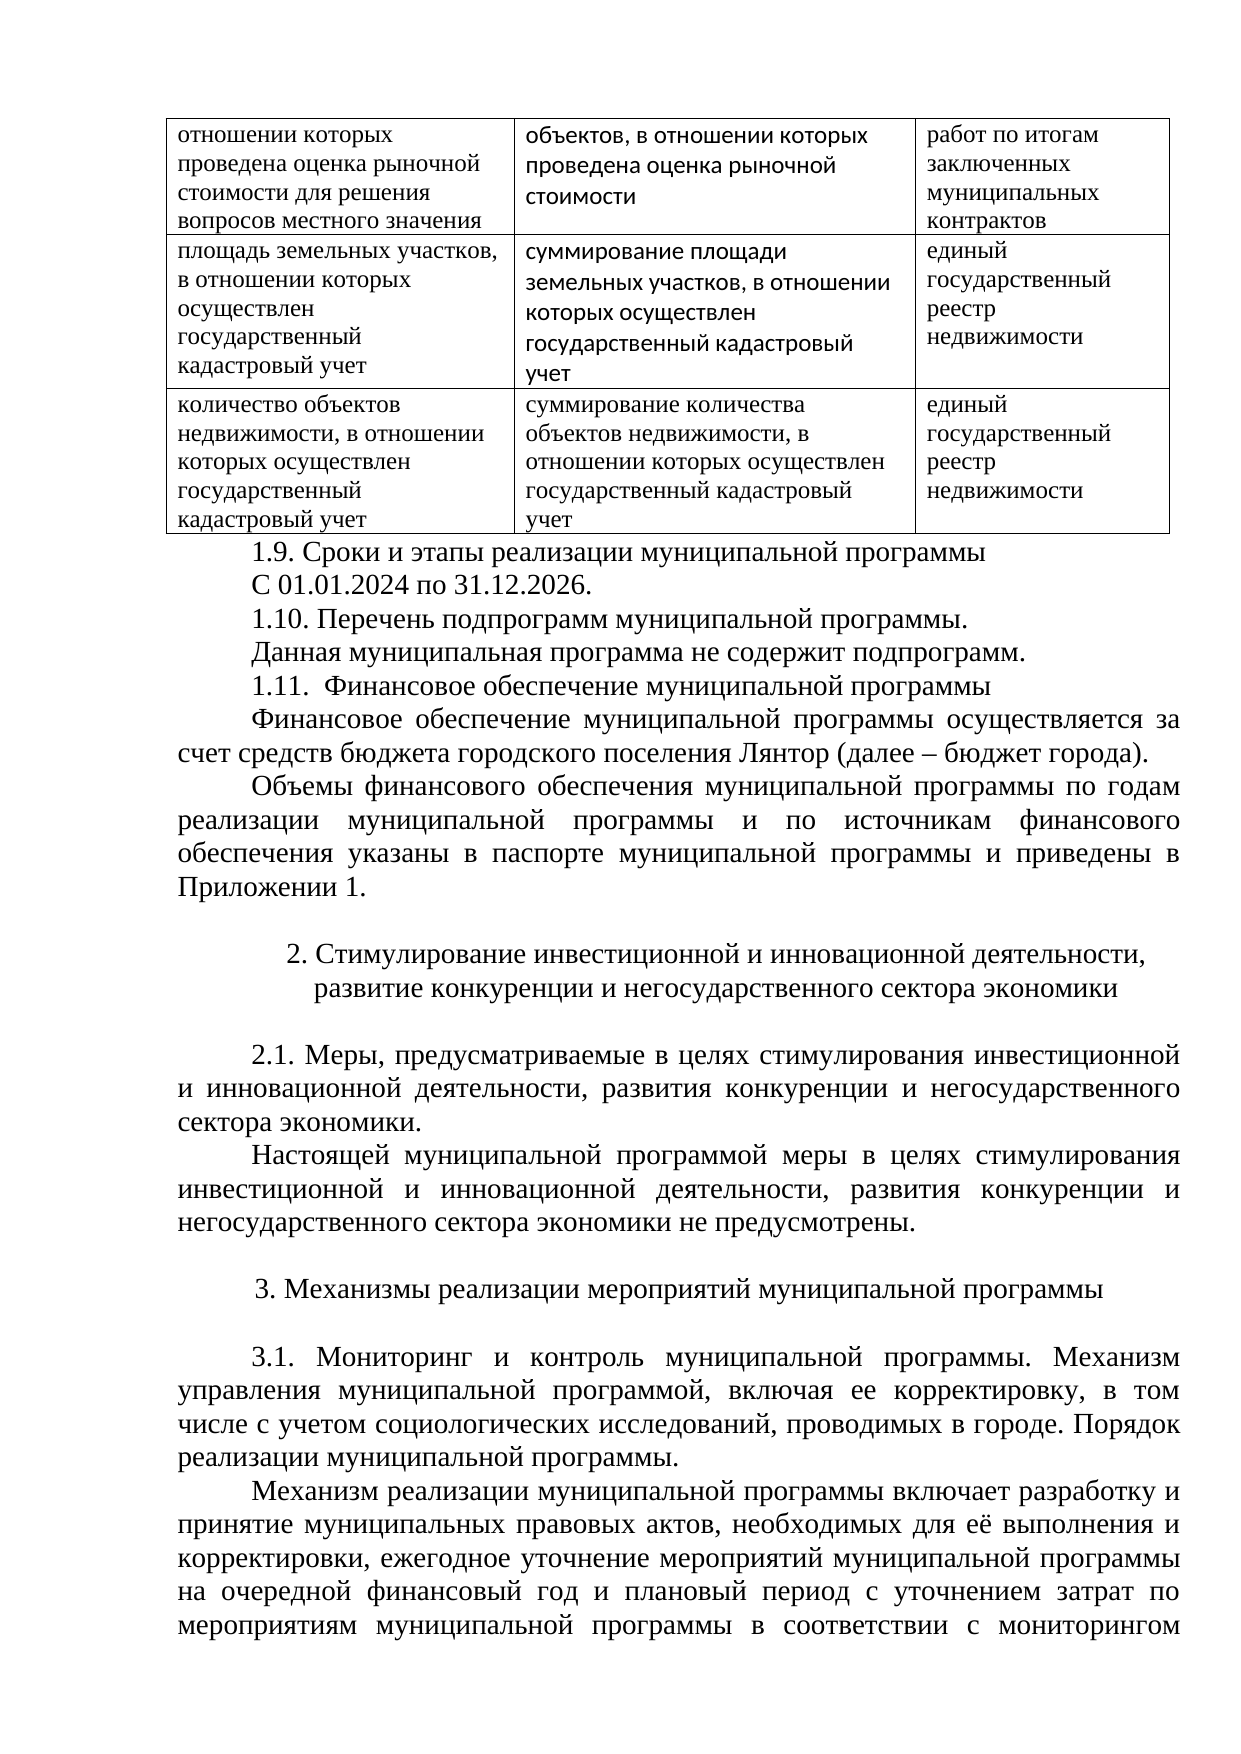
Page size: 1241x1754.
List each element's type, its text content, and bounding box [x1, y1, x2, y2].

table_cell единый государственный реестр недвижимости [916, 235, 1169, 388]
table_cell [167, 119, 514, 234]
table_cell суммирование площади земельных участков, в отношении которых осуществлен государственный кадастровый учет [515, 235, 915, 388]
text С 01.01.2024 по 31.12.2026. [177, 567, 1181, 601]
text Настоящей муниципальной программой меры в целях стимулирования инвестиционной и инновационной деятельности, развития конкуренции и негосударственного сектора экономики не предусмотрены. [177, 1137, 1181, 1238]
text 1.11. Финансовое обеспечение муниципальной программы [177, 668, 1181, 701]
text 2. Стимулирование инвестиционной и инновационной деятельности, [177, 936, 1181, 970]
text 1.9. Сроки и этапы реализации муниципальной программы [177, 534, 1181, 567]
text 2.1. Меры, предусматриваемые в целях стимулирования инвестиционной и инновационной деятельности, развития конкуренции и негосударственного сектора экономики. [177, 1037, 1181, 1137]
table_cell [515, 119, 915, 234]
table_cell количество объектов недвижимости, в отношении которых осуществлен государственный кадастровый учет [167, 389, 514, 533]
table_cell единый государственный реестр недвижимости [916, 389, 1169, 533]
table_cell площадь земельных участков, в отношении которых осуществлен государственный кадастровый учет [167, 235, 514, 388]
table_cell суммирование количества объектов недвижимости, в отношении которых осуществлен государственный кадастровый учет [515, 389, 915, 533]
text развитие конкуренции и негосударственного сектора экономики [177, 970, 1181, 1003]
text Объемы финансового обеспечения муниципальной программы по годам реализации муниципальной программы и по источникам финансового обеспечения указаны в паспорте муниципальной программы и приведены в Приложении 1. [177, 768, 1181, 903]
text 3.1. Мониторинг и контроль муниципальной программы. Механизм управления муниципальной программой, включая ее корректировку, в том числе с учетом социологических исследований, проводимых в городе. Порядок реализации муниципальной программы. [177, 1339, 1181, 1473]
text Финансовое обеспечение муниципальной программы осуществляется за счет средств бюджета городского поселения Лянтор (далее – бюджет города). [177, 701, 1181, 768]
text 1.10. Перечень подпрограмм муниципальной программы. [177, 601, 1181, 634]
text 3. Механизмы реализации мероприятий муниципальной программы [177, 1272, 1181, 1305]
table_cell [916, 119, 1169, 234]
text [177, 1473, 1181, 1641]
text Данная муниципальная программа не содержит подпрограмм. [177, 634, 1181, 668]
